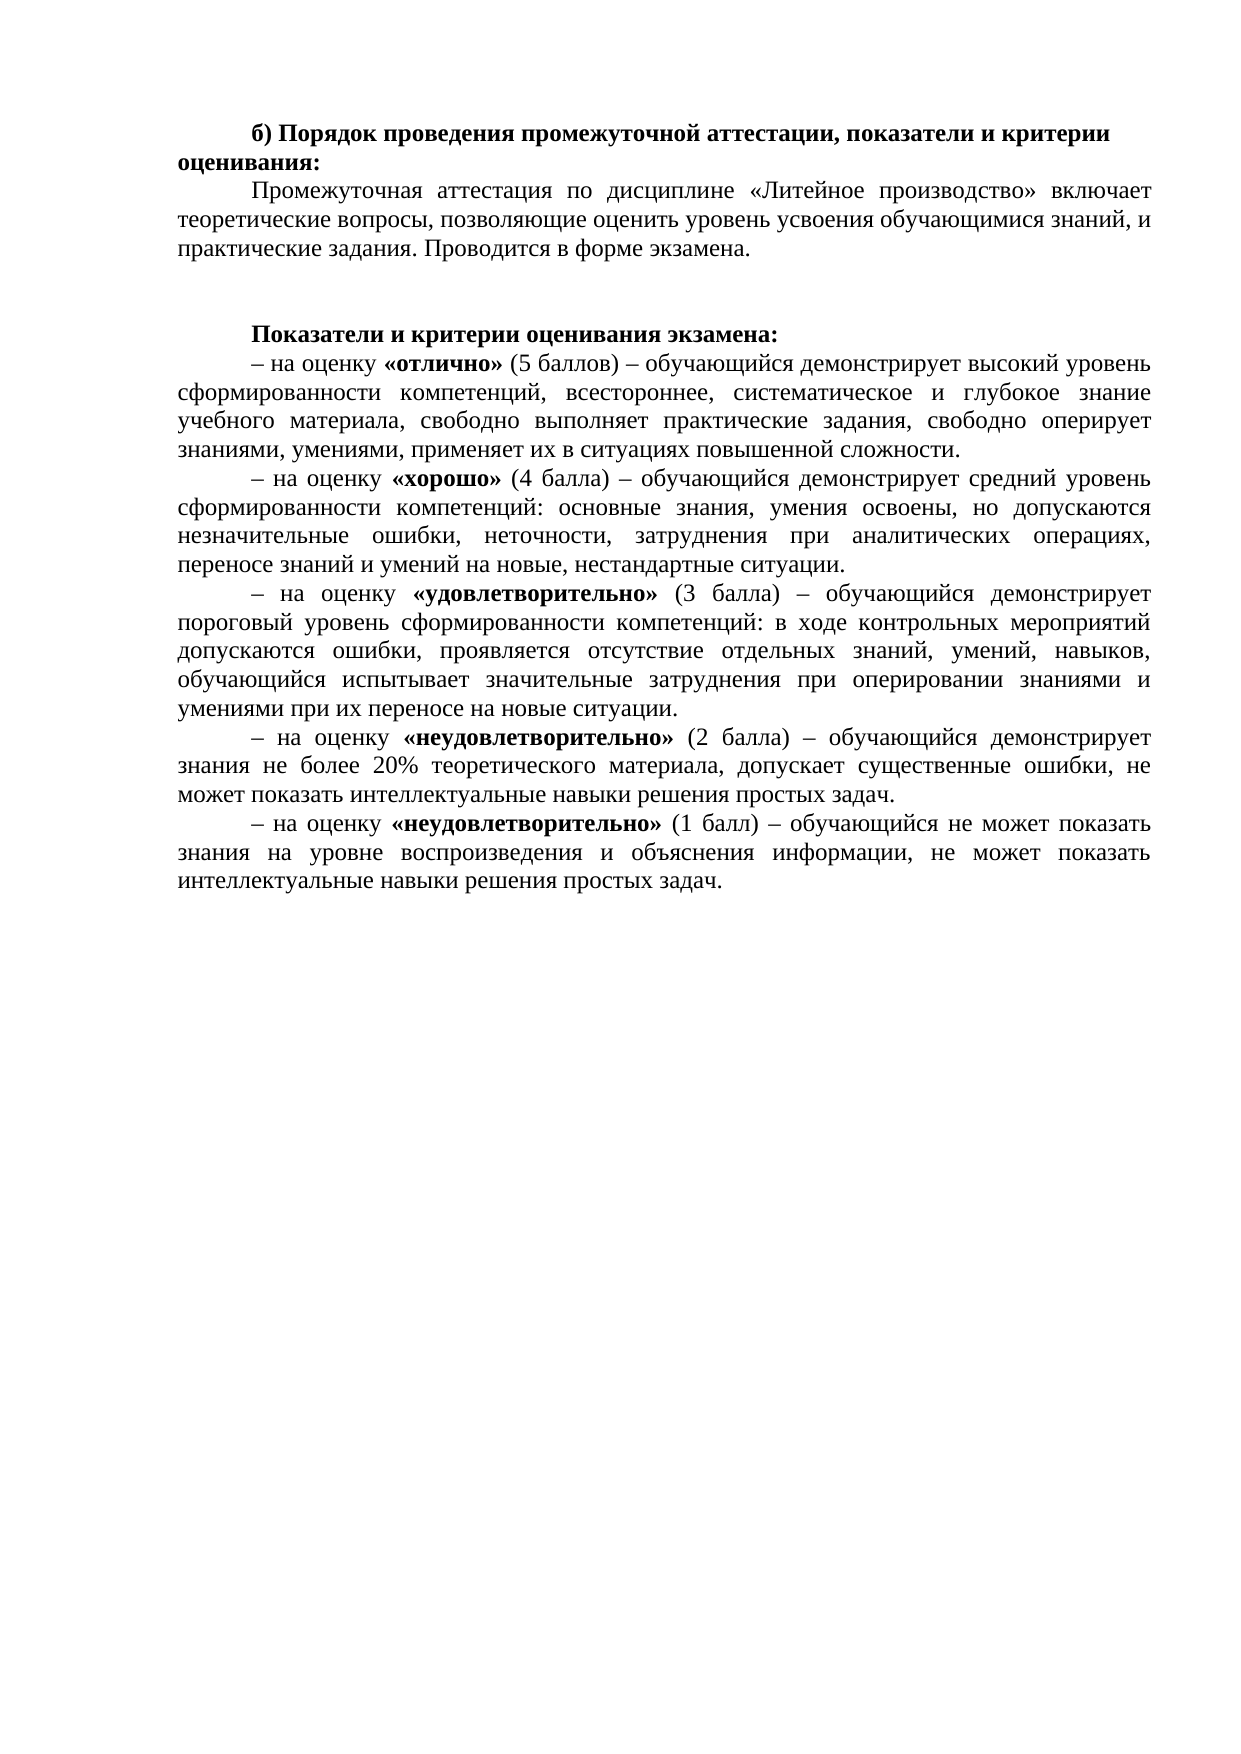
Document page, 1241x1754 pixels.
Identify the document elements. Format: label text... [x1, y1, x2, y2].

text – на оценку «отлично» (5 баллов) – обучающийся демонстрирует высокий уровень сформированности компетенций, всестороннее, систематическое и глубокое знание учебного материала, свободно выполняет практические задания, свободно оперирует знаниями, умениями, применяет их в ситуациях повышенной сложности. [177, 348, 1152, 463]
text Промежуточная аттестация по дисциплине «Литейное производство» включает теоретические вопросы, позволяющие оценить уровень усвоения обучающимися знаний, и практические задания. Проводится в форме экзамена. [177, 176, 1152, 262]
text Показатели и критерии оценивания экзамена: [177, 319, 1152, 348]
text б) Порядок проведения промежуточной аттестации, показатели и критерии оценивания: [177, 118, 1152, 176]
text – на оценку «удовлетворительно» (3 балла) – обучающийся демонстрирует пороговый уровень сформированности компетенций: в ходе контрольных мероприятий допускаются ошибки, проявляется отсутствие отдельных знаний, умений, навыков, обучающийся испытывает значительные затруднения при оперировании знаниями и умениями при их переносе на новые ситуации. [177, 578, 1152, 722]
text – на оценку «неудовлетворительно» (2 балла) – обучающийся демонстрирует знания не более 20% теоретического материала, допускает существенные ошибки, не может показать интеллектуальные навыки решения простых задач. [177, 722, 1152, 808]
text – на оценку «неудовлетворительно» (1 балл) – обучающийся не может показать знания на уровне воспроизведения и объяснения информации, не может показать интеллектуальные навыки решения простых задач. [177, 808, 1152, 894]
text – на оценку «хорошо» (4 балла) – обучающийся демонстрирует средний уровень сформированности компетенций: основные знания, умения освоены, но допускаются незначительные ошибки, неточности, затруднения при аналитических операциях, переносе знаний и умений на новые, нестандартные ситуации. [177, 463, 1152, 578]
